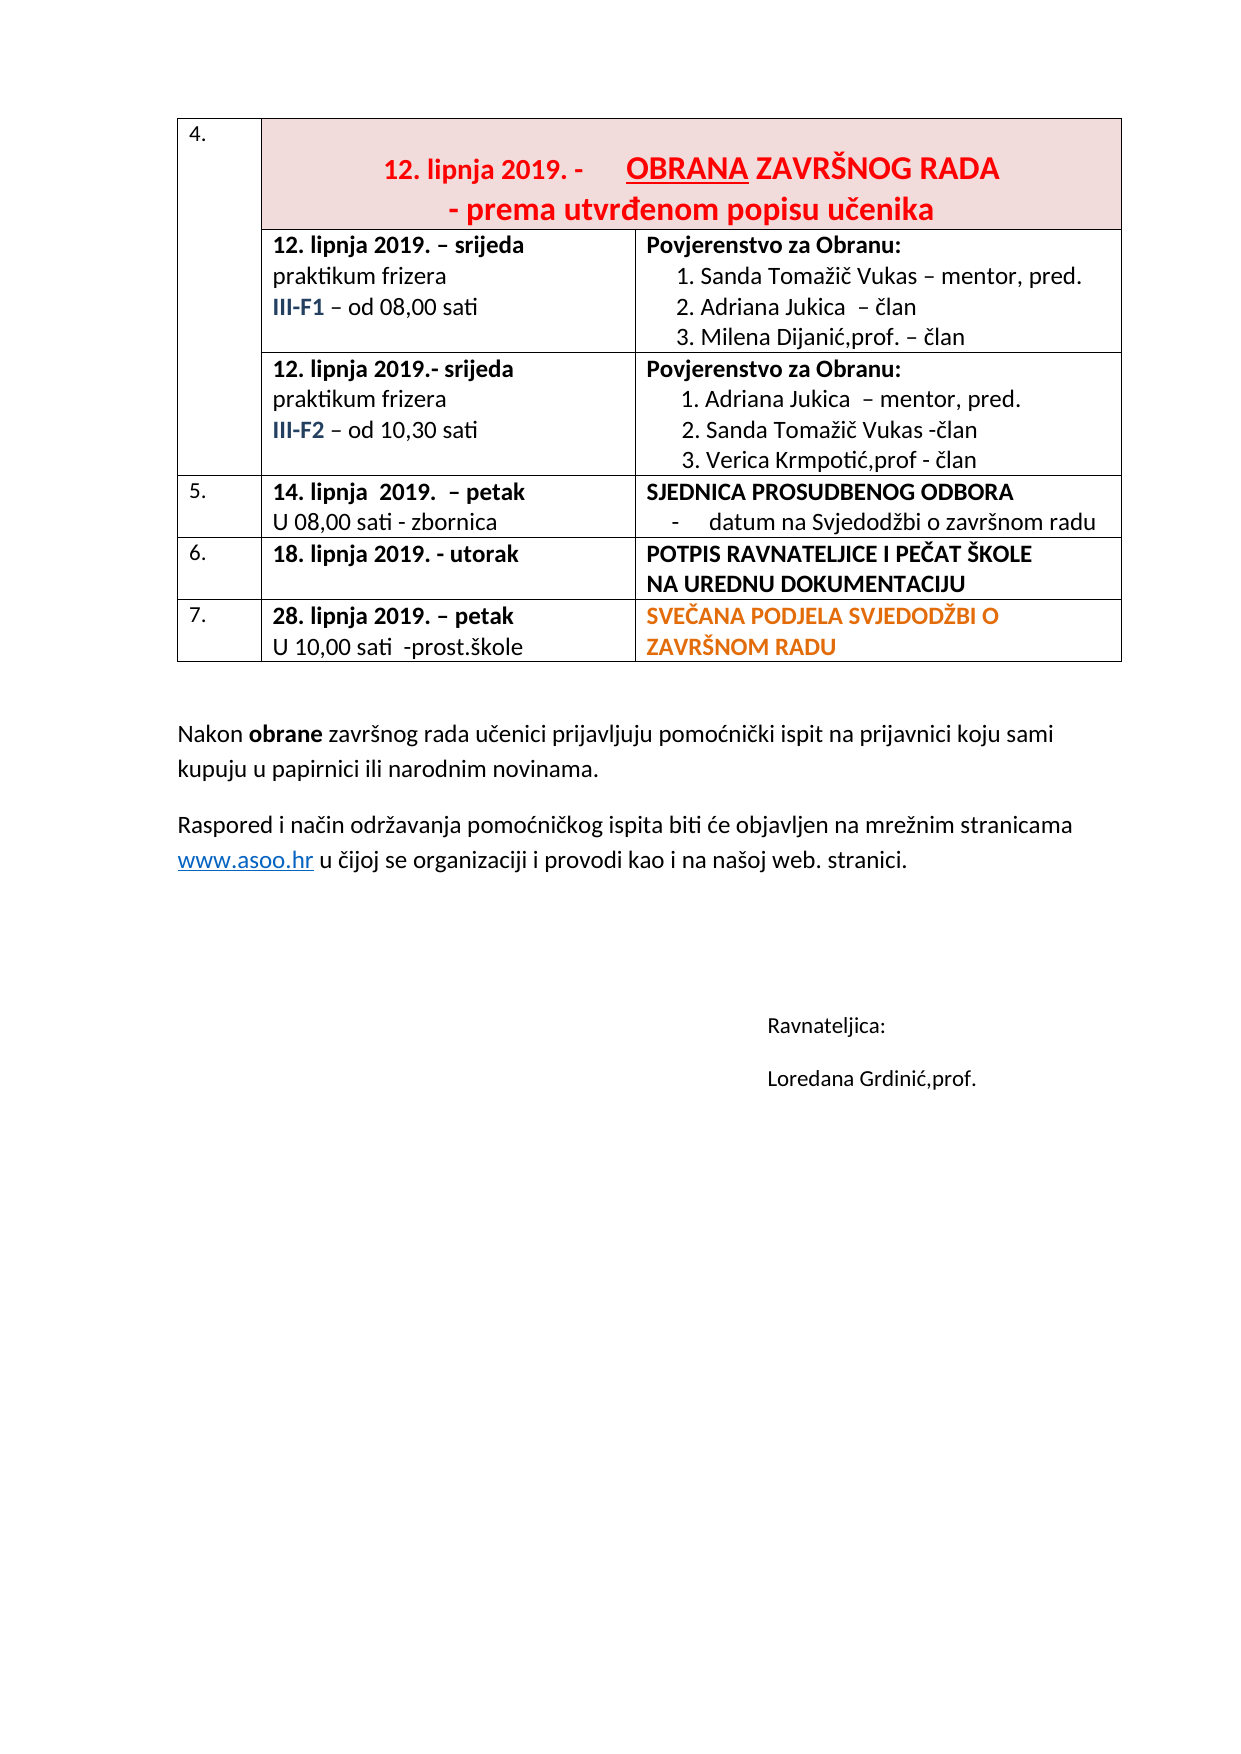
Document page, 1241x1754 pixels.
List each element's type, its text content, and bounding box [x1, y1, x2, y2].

table_cell 12. lipnja 2019. – srijeda praktikum frizera III-F1 – od 08,00 sati [262, 230, 635, 352]
table_cell 12. lipnja 2019.- srijeda praktikum frizera III-F2 – od 10,30 sati [262, 353, 635, 475]
table_cell 5. [178, 476, 261, 537]
text Ravnateljica: [177, 1011, 1122, 1039]
text Nakon obrane završnog rada učenici prijavljuju pomoćnički ispit na prijavnici koju sami kupuju u papirnici ili narodnim novinama. [177, 718, 1122, 783]
text Loredana Grdinić,prof. [177, 1064, 1122, 1092]
table_cell 6. [178, 538, 261, 599]
table_cell 18. lipnja 2019. - utorak [262, 538, 635, 599]
table_cell Povjerenstvo za Obranu: 1. Sanda Tomažič Vukas – mentor, pred. 2. Adriana Jukica – član 3. Milena Dijanić,prof. – član [636, 230, 1121, 352]
table_cell 7. [178, 600, 261, 661]
text Raspored i način održavanja pomoćničkog ispita biti će objavljen na mrežnim stranicama www.asoo.hr u čijoj se organizaciji i provodi kao i na našoj web. stranici. [177, 809, 1122, 874]
table_cell Povjerenstvo za Obranu: 1. Adriana Jukica – mentor, pred. 2. Sanda Tomažič Vukas -član 3. Verica Krmpotić,prof - član [636, 353, 1121, 475]
table_cell 4. [178, 119, 261, 475]
table_cell SVEČANA PODJELA SVJEDODŽBI O ZAVRŠNOM RADU [636, 600, 1121, 661]
table_cell POTPIS RAVNATELJICE I PEČAT ŠKOLE NA UREDNU DOKUMENTACIJU [636, 538, 1121, 599]
table_cell 14. lipnja 2019. – petak U 08,00 sati - zbornica [262, 476, 635, 537]
table_cell 28. lipnja 2019. – petak U 10,00 sati -prost.škole [262, 600, 635, 661]
table_cell SJEDNICA PROSUDBENOG ODBORA datum na Svjedodžbi o završnom radu [636, 476, 1121, 537]
table_cell 12. lipnja 2019. - OBRANA ZAVRŠNOG RADA - prema utvrđenom popisu učenika [262, 119, 1121, 229]
